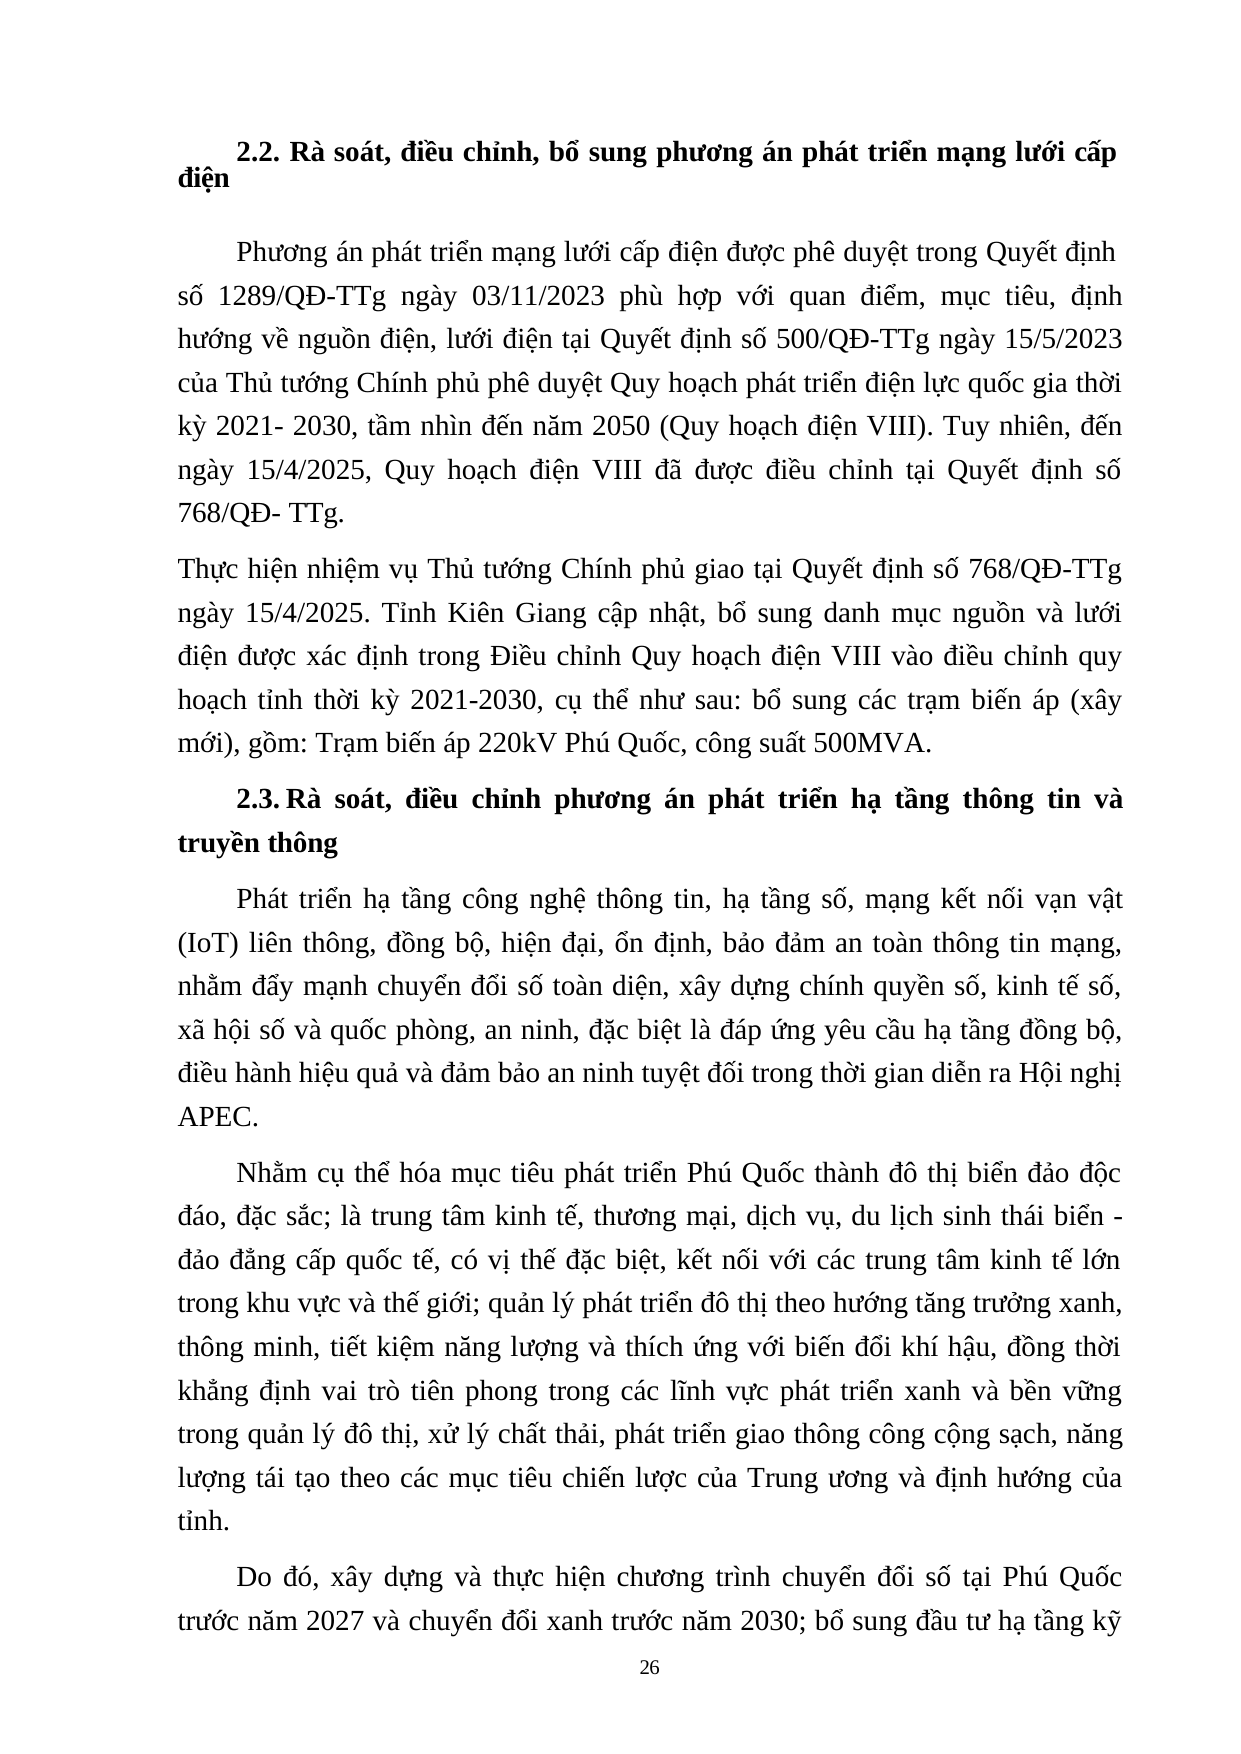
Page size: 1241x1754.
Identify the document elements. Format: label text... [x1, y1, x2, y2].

subtitle điện [177, 160, 231, 193]
text Phát triển hạ tầng công nghệ thông tin, hạ tầng số, mạng kết nối vạn vật (IoT) liên thông, đồng bộ, hiện đại, ổn định, bảo đảm an toàn thông tin mạng, nhằm đẩy mạnh chuyển đổi số toàn diện, xây dựng chính quyền số, kinh tế số, xã hội số và quốc phòng, an ninh, đặc biệt là đáp ứng yêu cầu hạ tầng đồng bộ, điều hành hiệu quả và đảm bảo an ninh tuyệt đối trong thời gian diễn ra Hội nghị APEC. [177, 881, 1123, 1132]
list Rà soát, điều chỉnh, bổ sung phương án phát triển mạng lưới cấp [236, 134, 1137, 168]
subtitle Rà soát, điều chỉnh phương án phát triển hạ tầng thông tin và truyền thông [177, 782, 1123, 859]
text Phương án phát triển mạng lưới cấp điện được phê duyệt trong Quyết định [236, 234, 1137, 267]
text số 1289/QĐ-TTg ngày 03/11/2023 phù hợp với quan điểm, mục tiêu, định hướng về nguồn điện, lưới điện tại Quyết định số 500/QĐ-TTg ngày 15/5/2023 của Thủ tướng Chính phủ phê duyệt Quy hoạch phát triển điện lực quốc gia thời kỳ 2021- 2030, tầm nhìn đến năm 2050 (Quy hoạch điện VIII). Tuy nhiên, đến ngày 15/4/2025, Quy hoạch điện VIII đã được điều chỉnh tại Quyết định số 768/QĐ- TTg. [177, 278, 1123, 529]
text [177, 1559, 1123, 1636]
text Nhằm cụ thể hóa mục tiêu phát triển Phú Quốc thành đô thị biển đảo độc đáo, đặc sắc; là trung tâm kinh tế, thương mại, dịch vụ, du lịch sinh thái biển - đảo đẳng cấp quốc tế, có vị thế đặc biệt, kết nối với các trung tâm kinh tế lớn trong khu vực và thế giới; quản lý phát triển đô thị theo hướng tăng trưởng xanh, thông minh, tiết kiệm năng lượng và thích ứng với biến đổi khí hậu, đồng thời khẳng định vai trò tiên phong trong các lĩnh vực phát triển xanh và bền vững trong quản lý đô thị, xử lý chất thải, phát triển giao thông công cộng sạch, năng lượng tái tạo theo các mục tiêu chiến lược của Trung ương và định hướng của tỉnh. [177, 1155, 1123, 1537]
text Thực hiện nhiệm vụ Thủ tướng Chính phủ giao tại Quyết định số 768/QĐ-TTg ngày 15/4/2025. Tỉnh Kiên Giang cập nhật, bổ sung danh mục nguồn và lưới điện được xác định trong Điều chỉnh Quy hoạch điện VIII vào điều chỉnh quy hoạch tỉnh thời kỳ 2021-2030, cụ thể như sau: bổ sung các trạm biến áp (xây mới), gồm: Trạm biến áp 220kV Phú Quốc, công suất 500MVA. [177, 551, 1123, 759]
